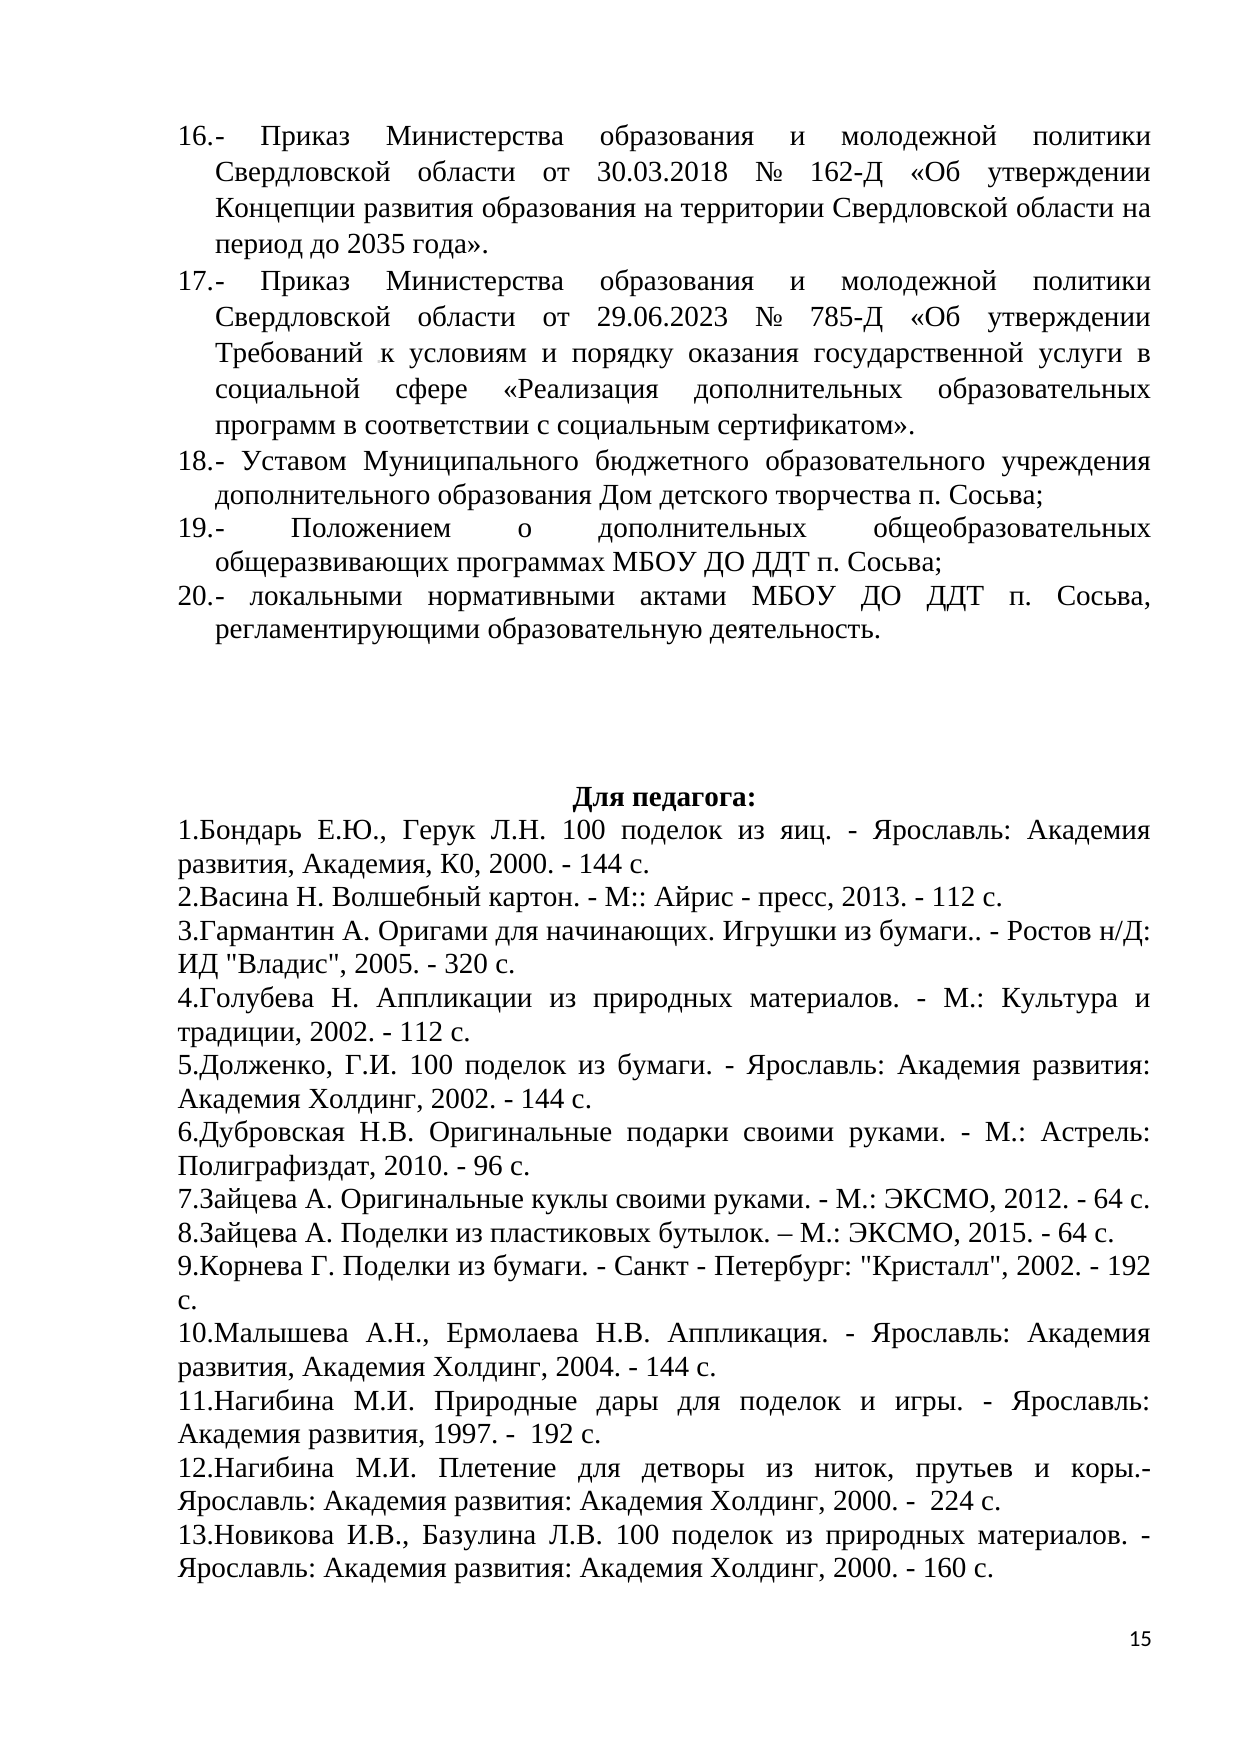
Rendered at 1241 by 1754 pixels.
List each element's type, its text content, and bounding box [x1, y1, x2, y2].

list - Уставом Муниципального бюджетного образовательного учреждения дополнительного образования Дом детского творчества п. Сосьва; [177, 443, 1152, 511]
text 5.Долженко, Г.И. 100 поделок из бумаги. - Ярославль: Академия развития: Академия Холдинг, 2002. - 144 с. [177, 1047, 1152, 1114]
list - локальными нормативными актами МБОУ ДО ДДТ п. Сосьва, регламентирующими образовательную деятельность. [177, 578, 1152, 645]
list - Приказ Министерства образования и молодежной политики Свердловской области от 30.03.2018 № 162-Д «Об утверждении Концепции развития образования на территории Свердловской области на период до 2035 года». [177, 118, 1152, 260]
text 1.Бондарь Е.Ю., Герук Л.Н. 100 поделок из яиц. - Ярославль: Академия развития, Академия, К0, 2000. - 144 с. [177, 812, 1152, 879]
text 8.Зайцева А. Поделки из пластиковых бутылок. – М.: ЭКСМО, 2015. - 64 с. [177, 1215, 1152, 1248]
text 10.Малышева А.Н., Ермолаева Н.В. Аппликация. - Ярославль: Академия развития, Академия Холдинг, 2004. - 144 с. [177, 1316, 1152, 1383]
text 4.Голубева Н. Аппликации из природных материалов. - М.: Культура и традиции, 2002. - 112 с. [177, 980, 1152, 1047]
list - Приказ Министерства образования и молодежной политики Свердловской области от 29.06.2023 № 785-Д «Об утверждении Требований к условиям и порядку оказания государственной услуги в социальной сфере «Реализация дополнительных образовательных программ в соответствии с социальным сертификатом». [177, 263, 1152, 441]
text 7.Зайцева А. Оригинальные куклы своими руками. - М.: ЭКСМО, 2012. - 64 с. [177, 1181, 1152, 1215]
text Для педагога: [177, 779, 1152, 812]
text 2.Васина Н. Волшебный картон. - М:: Айрис - пресс, 2013. - 112 с. [177, 879, 1152, 913]
text 13.Новикова И.В., Базулина Л.В. 100 поделок из природных материалов. - Ярославль: Академия развития: Академия Холдинг, 2000. - 160 с. [177, 1517, 1152, 1584]
text 9.Корнева Г. Поделки из бумаги. - Санкт - Петербург: "Кристалл", 2002. - 192 с. [177, 1248, 1152, 1316]
text 12.Нагибина М.И. Плетение для детворы из ниток, прутьев и коры.- Ярославль: Академия развития: Академия Холдинг, 2000. - 224 с. [177, 1450, 1152, 1517]
list - Положением о дополнительных общеобразовательных общеразвивающих программах МБОУ ДО ДДТ п. Сосьва; [177, 511, 1152, 578]
text 6.Дубровская Н.В. Оригинальные подарки своими руками. - М.: Астрель: Полиграфиздат, 2010. - 96 с. [177, 1114, 1152, 1181]
text 11.Нагибина М.И. Природные дары для поделок и игры. - Ярославль: Академия развития, 1997. - 192 с. [177, 1383, 1152, 1450]
text 3.Гармантин А. Оригами для начинающих. Игрушки из бумаги.. - Ростов н/Д: ИД "Владис", 2005. - 320 с. [177, 913, 1152, 980]
